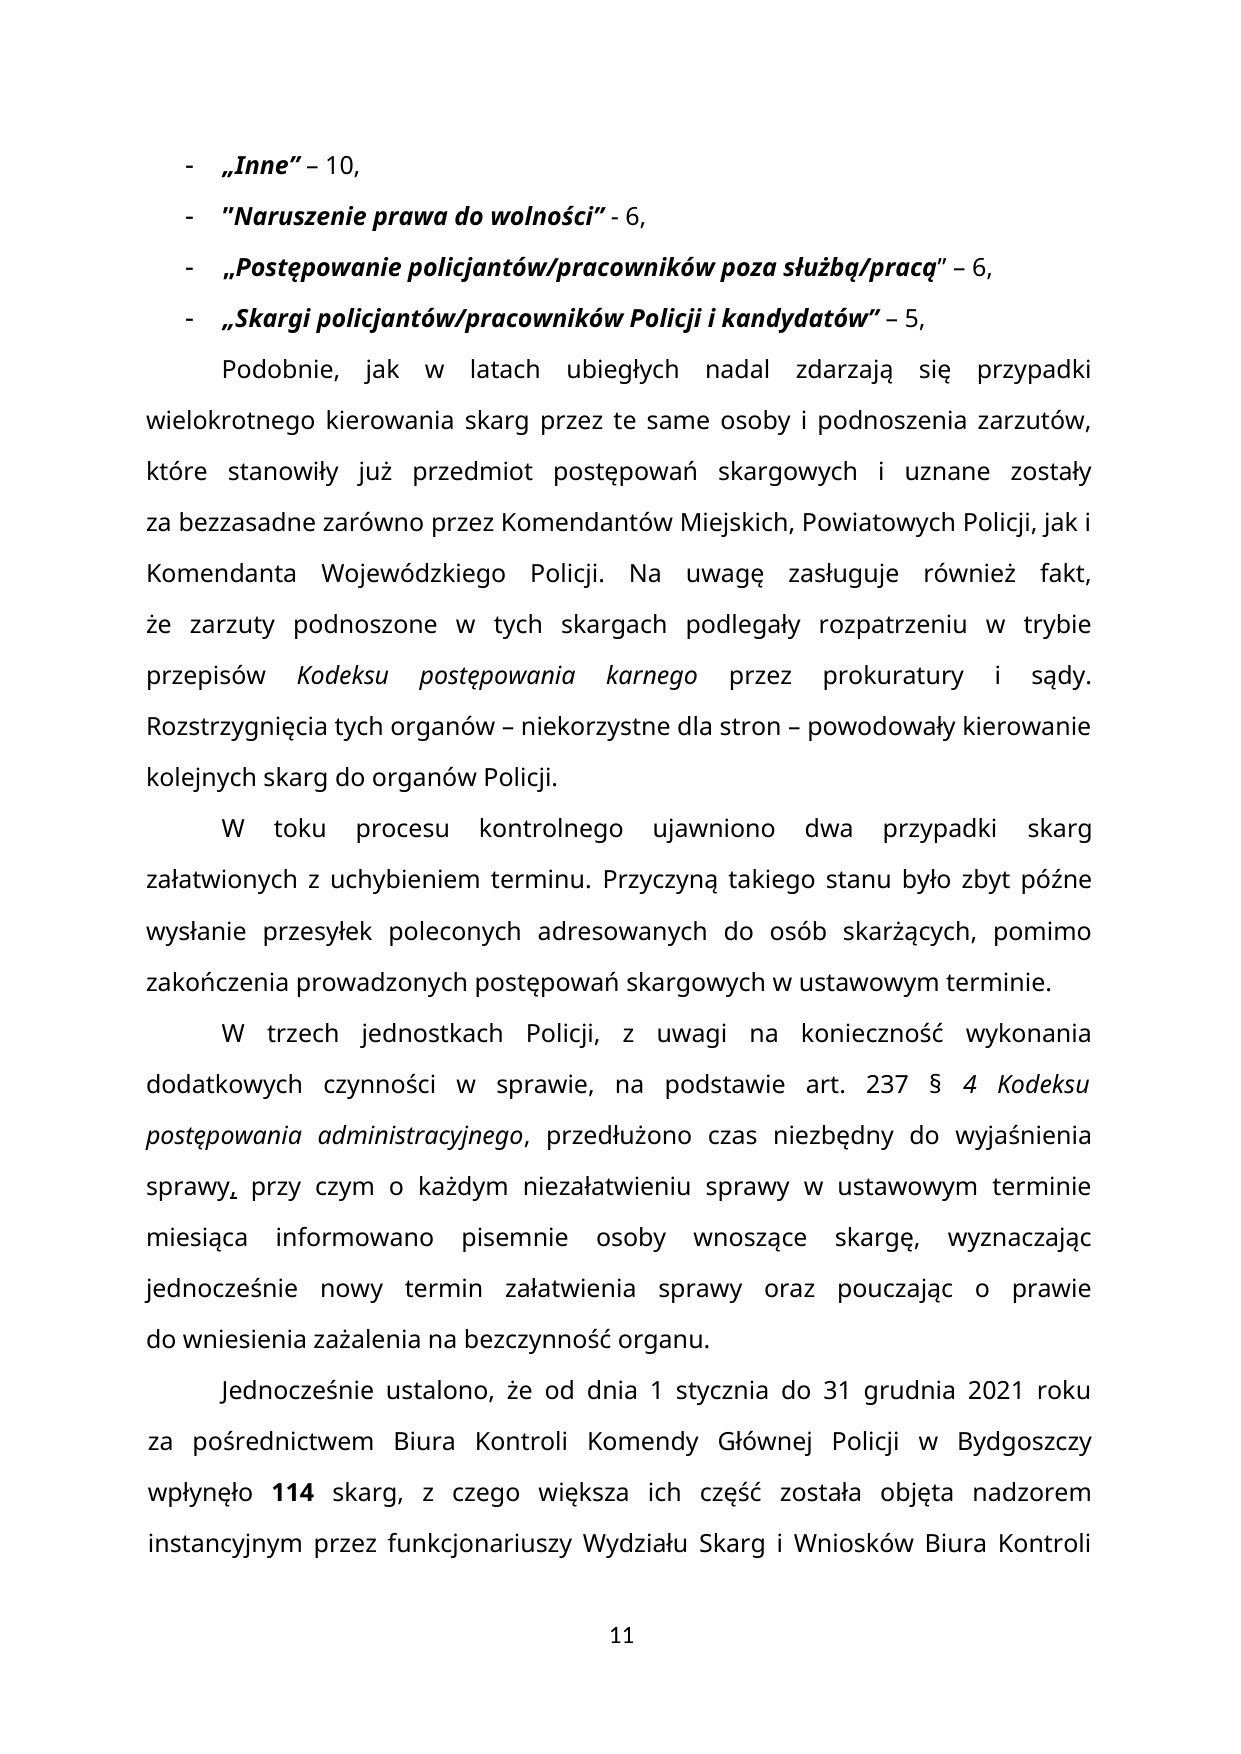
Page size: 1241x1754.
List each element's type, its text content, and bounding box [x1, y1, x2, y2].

list ”Naruszenie prawa do wolności” - 6, [185, 199, 1093, 233]
list „Inne” – 10, [185, 148, 1093, 182]
list „Postępowanie policjantów/pracowników poza służbą/pracą” – 6, [185, 250, 1093, 284]
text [148, 1373, 1093, 1560]
text Podobnie, jak w latach ubiegłych nadal zdarzają się przypadki wielokrotnego kierowania skarg przez te same osoby i podnoszenia zarzutów, które stanowiły już przedmiot postępowań skargowych i uznane zostały za bezzasadne zarówno przez Komendantów Miejskich, Powiatowych Policji, jak i Komendanta Wojewódzkiego Policji. Na uwagę zasługuje również fakt, że zarzuty podnoszone w tych skargach podlegały rozpatrzeniu w trybie przepisów Kodeksu postępowania karnego przez prokuratury i sądy. Rozstrzygnięcia tych organów – niekorzystne dla stron – powodowały kierowanie kolejnych skarg do organów Policji. [146, 352, 1092, 794]
list „Skargi policjantów/pracowników Policji i kandydatów” – 5, [185, 301, 1093, 335]
text W toku procesu kontrolnego ujawniono dwa przypadki skarg załatwionych z uchybieniem terminu. Przyczyną takiego stanu było zbyt późne wysłanie przesyłek poleconych adresowanych do osób skarżących, pomimo zakończenia prowadzonych postępowań skargowych w ustawowym terminie. [145, 811, 1092, 998]
text W trzech jednostkach Policji, z uwagi na konieczność wykonania dodatkowych czynności w sprawie, na podstawie art. 237 § 4 Kodeksu postępowania administracyjnego, przedłużono czas niezbędny do wyjaśnienia sprawy, przy czym o każdym niezałatwieniu sprawy w ustawowym terminie miesiąca informowano pisemnie osoby wnoszące skargę, wyznaczając jednocześnie nowy termin załatwienia sprawy oraz pouczając o prawie do wniesienia zażalenia na bezczynność organu. [145, 1015, 1092, 1356]
